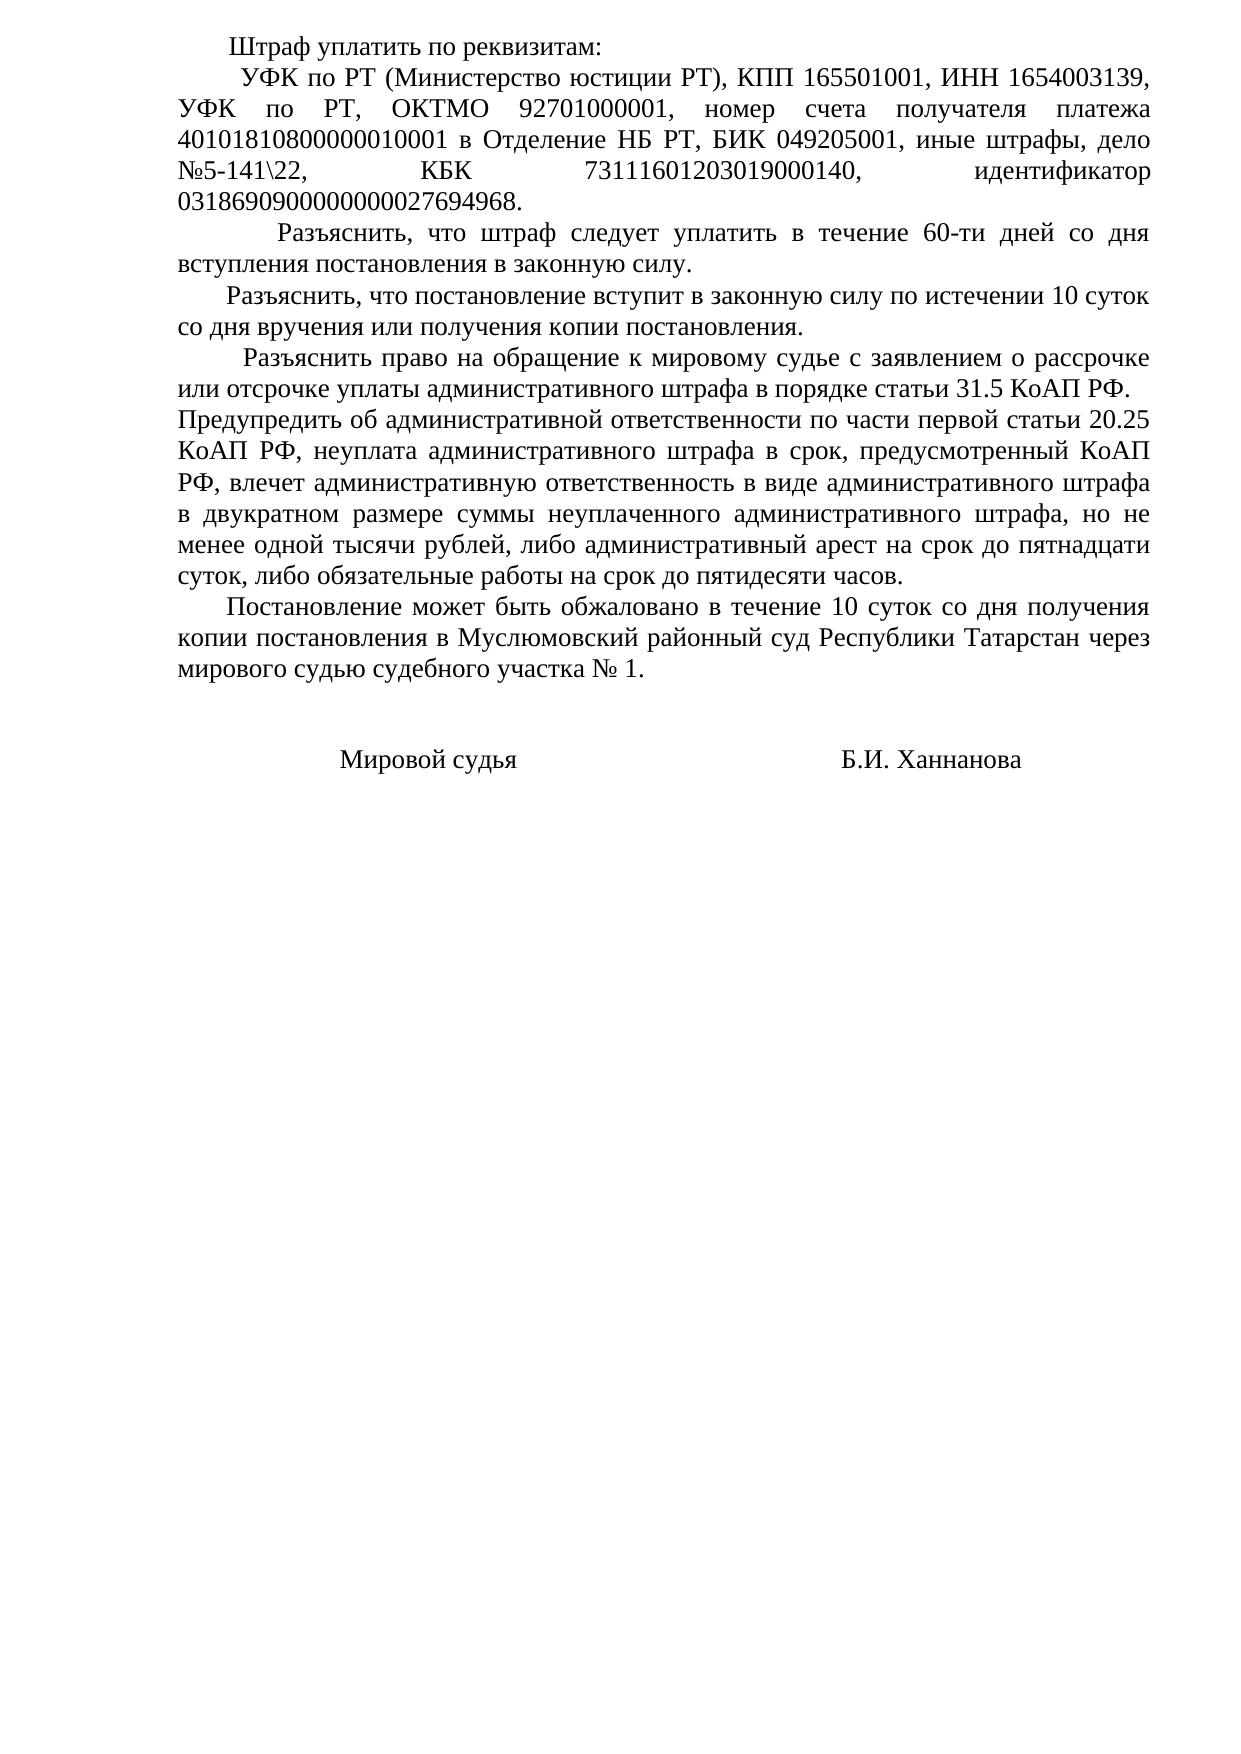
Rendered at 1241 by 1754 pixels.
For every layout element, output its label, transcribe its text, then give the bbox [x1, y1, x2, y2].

text УФК по РТ (Министерство юстиции РТ), КПП 165501001, ИНН 1654003139, УФК по РТ, ОКТМО 92701000001, номер счета получателя платежа 40101810800000010001 в Отделение НБ РТ, БИК 049205001, иные штрафы, дело №5-141\22, КБК 73111601203019000140, идентификатор 0318690900000000027694968. [177, 61, 1152, 216]
text Мировой судья Б.И. Ханнанова [177, 743, 1152, 775]
text Предупредить об административной ответственности по части первой статьи 20.25 КоАП РФ, неуплата административного штрафа в срок, предусмотренный КоАП РФ, влечет административную ответственность в виде административного штрафа в двукратном размере суммы неуплаченного административного штрафа, но не менее одной тысячи рублей, либо административный арест на срок до пятнадцати суток, либо обязательные работы на срок до пятидесяти часов. [177, 403, 1152, 590]
text Постановление может быть обжаловано в течение 10 суток со дня получения копии постановления в Муслюмовский районный суд Республики Татарстан через мирового судью судебного участка № 1. [177, 590, 1152, 684]
text Разъяснить, что постановление вступит в законную силу по истечении 10 суток со дня вручения или получения копии постановления. [177, 279, 1152, 341]
text Разъяснить, что штраф следует уплатить в течение 60-ти дней со дня вступления постановления в законную силу. [177, 216, 1152, 279]
text Штраф уплатить по реквизитам: [177, 29, 1152, 61]
text Разъяснить право на обращение к мировому судье с заявлением о рассрочке или отсрочке уплаты административного штрафа в порядке статьи 31.5 КоАП РФ. [177, 341, 1152, 403]
